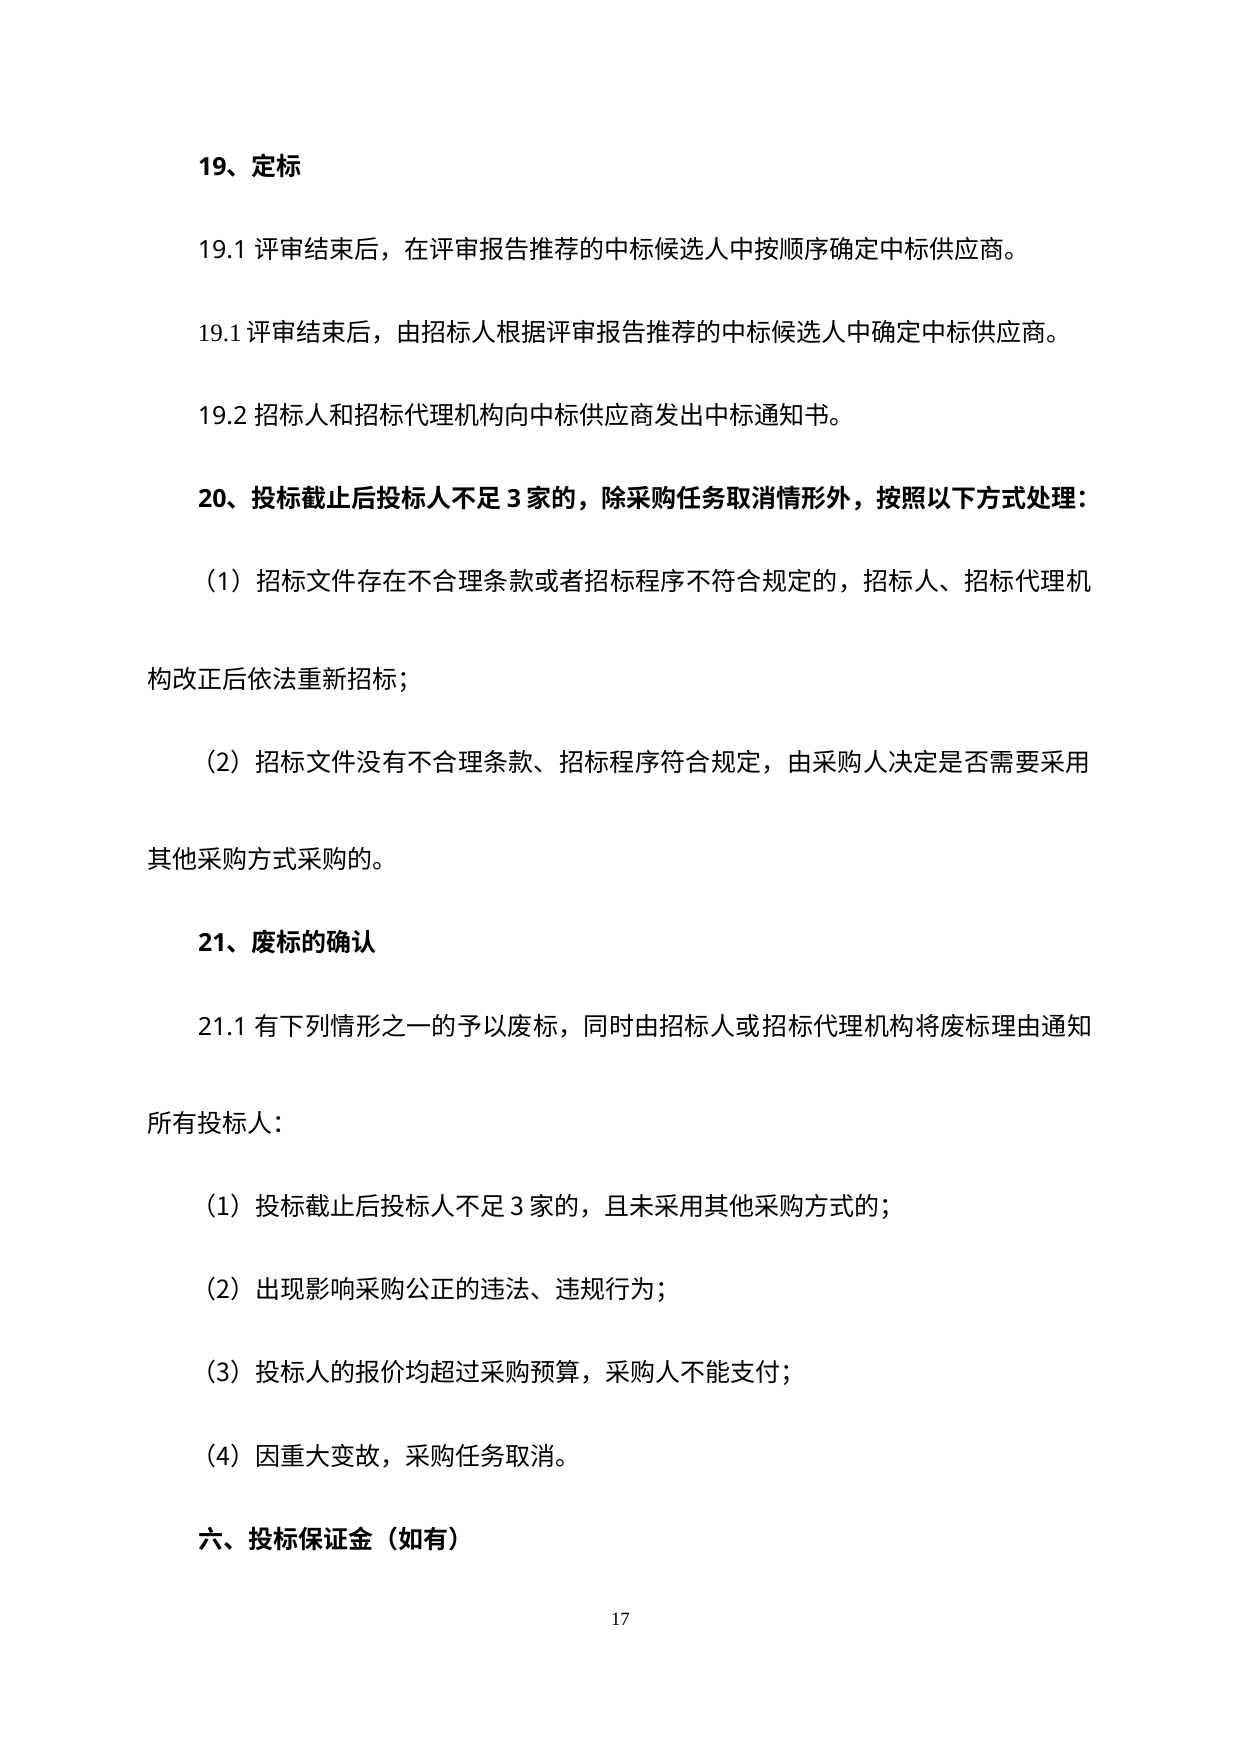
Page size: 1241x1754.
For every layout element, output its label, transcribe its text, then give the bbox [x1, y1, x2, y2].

text 21.1 有下列情形之一的予以废标，同时由招标人或招标代理机构将废标理由通知所有投标人： [148, 992, 1092, 1154]
list 因重大变故，采购任务取消。 [148, 1422, 1092, 1487]
list 招标文件存在不合理条款或者招标程序不符合规定的，招标人、招标代理机构改正后依法重新招标； [148, 547, 1092, 710]
text 20、投标截止后投标人不足3家的，除采购任务取消情形外，按照以下方式处理： [148, 464, 1092, 529]
text 19.1评审结束后，由招标人根据评审报告推荐的中标候选人中确定中标供应商。 [148, 298, 1092, 363]
list 出现影响采购公正的违法、违规行为； [148, 1255, 1092, 1320]
text 19.1 评审结束后，在评审报告推荐的中标候选人中按顺序确定中标供应商。 [148, 215, 1092, 280]
text 19.2 招标人和招标代理机构向中标供应商发出中标通知书。 [148, 381, 1092, 446]
list 招标文件没有不合理条款、招标程序符合规定，由采购人决定是否需要采用其他采购方式采购的。 [148, 728, 1092, 890]
list 投标保证金（如有） [148, 1505, 1092, 1570]
list 投标截止后投标人不足3家的，且未采用其他采购方式的； [148, 1172, 1092, 1237]
list 投标人的报价均超过采购预算，采购人不能支付； [148, 1338, 1092, 1403]
text 21、废标的确认 [148, 908, 1092, 973]
text 19、定标 [148, 132, 1092, 197]
